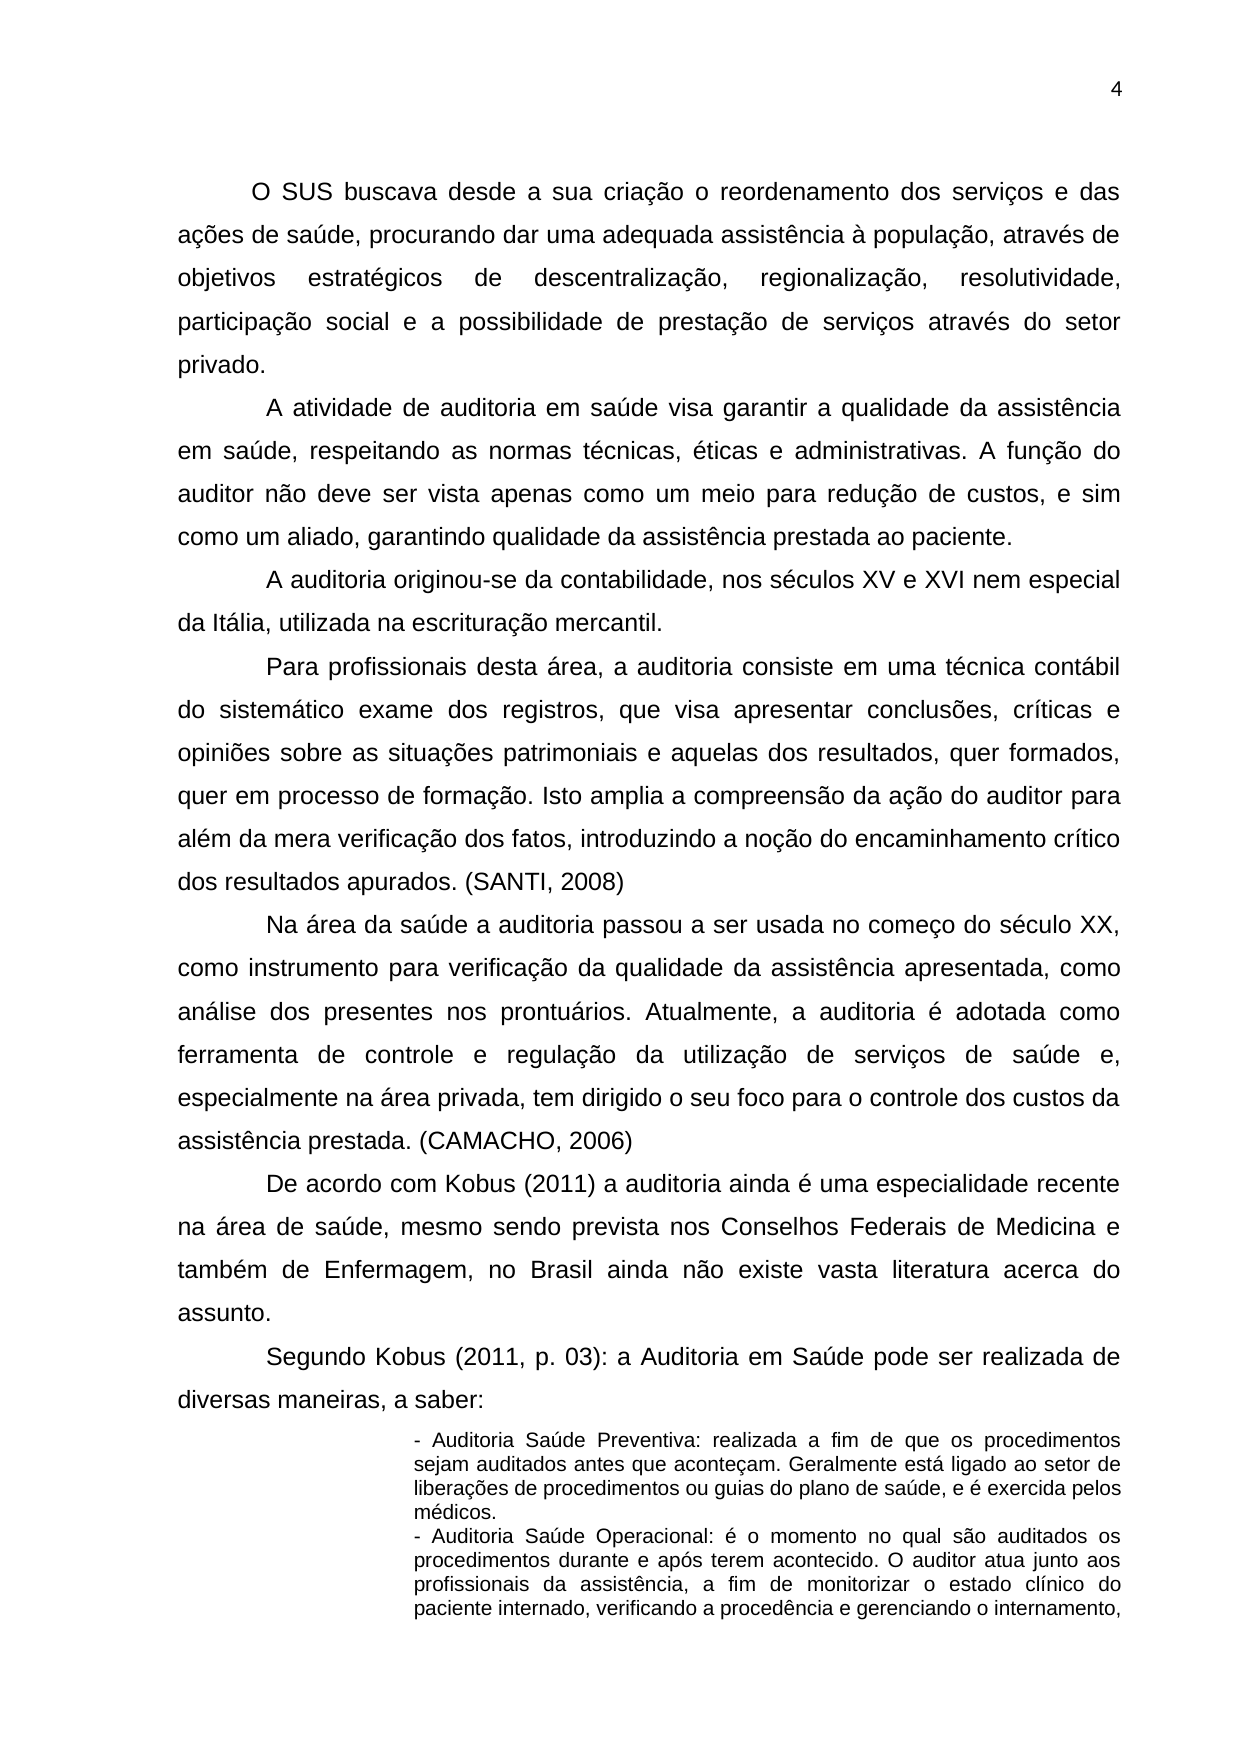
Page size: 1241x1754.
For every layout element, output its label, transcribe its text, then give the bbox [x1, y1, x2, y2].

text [413, 1524, 1122, 1619]
text O SUS buscava desde a sua criação o reordenamento dos serviços e das ações de saúde, procurando dar uma adequada assistência à população, através de objetivos estratégicos de descentralização, regionalização, resolutividade, participação social e a possibilidade de prestação de serviços através do setor privado. [177, 177, 1122, 378]
text A atividade de auditoria em saúde visa garantir a qualidade da assistência em saúde, respeitando as normas técnicas, éticas e administrativas. A função do auditor não deve ser vista apenas como um meio para redução de custos, e sim como um aliado, garantindo qualidade da assistência prestada ao paciente. [177, 393, 1122, 551]
text A auditoria originou-se da contabilidade, nos séculos XV e XVI nem especial da Itália, utilizada na escrituração mercantil. [177, 565, 1122, 637]
text Na área da saúde a auditoria passou a ser usada no começo do século XX, como instrumento para verificação da qualidade da assistência apresentada, como análise dos presentes nos prontuários. Atualmente, a auditoria é adotada como ferramenta de controle e regulação da utilização de serviços de saúde e, especialmente na área privada, tem dirigido o seu foco para o controle dos custos da assistência prestada. (camacho, 2006) [177, 910, 1122, 1155]
text De acordo com Kobus (2011) a auditoria ainda é uma especialidade recente na área de saúde, mesmo sendo prevista nos Conselhos Federais de Medicina e também de Enfermagem, no Brasil ainda não existe vasta literatura acerca do assunto. [177, 1169, 1122, 1327]
text - Auditoria Saúde Preventiva: realizada a fim de que os procedimentos sejam auditados antes que aconteçam. Geralmente está ligado ao setor de liberações de procedimentos ou guias do plano de saúde, e é exercida pelos médicos. [413, 1428, 1122, 1524]
text Segundo Kobus (2011, p. 03): a Auditoria em Saúde pode ser realizada de diversas maneiras, a saber: [177, 1342, 1122, 1413]
text Para profissionais desta área, a auditoria consiste em uma técnica contábil do sistemático exame dos registros, que visa apresentar conclusões, críticas e opiniões sobre as situações patrimoniais e aquelas dos resultados, quer formados, quer em processo de formação. Isto amplia a compreensão da ação do auditor para além da mera verificação dos fatos, introduzindo a noção do encaminhamento crítico dos resultados apurados. (SANTI, 2008) [177, 652, 1122, 896]
